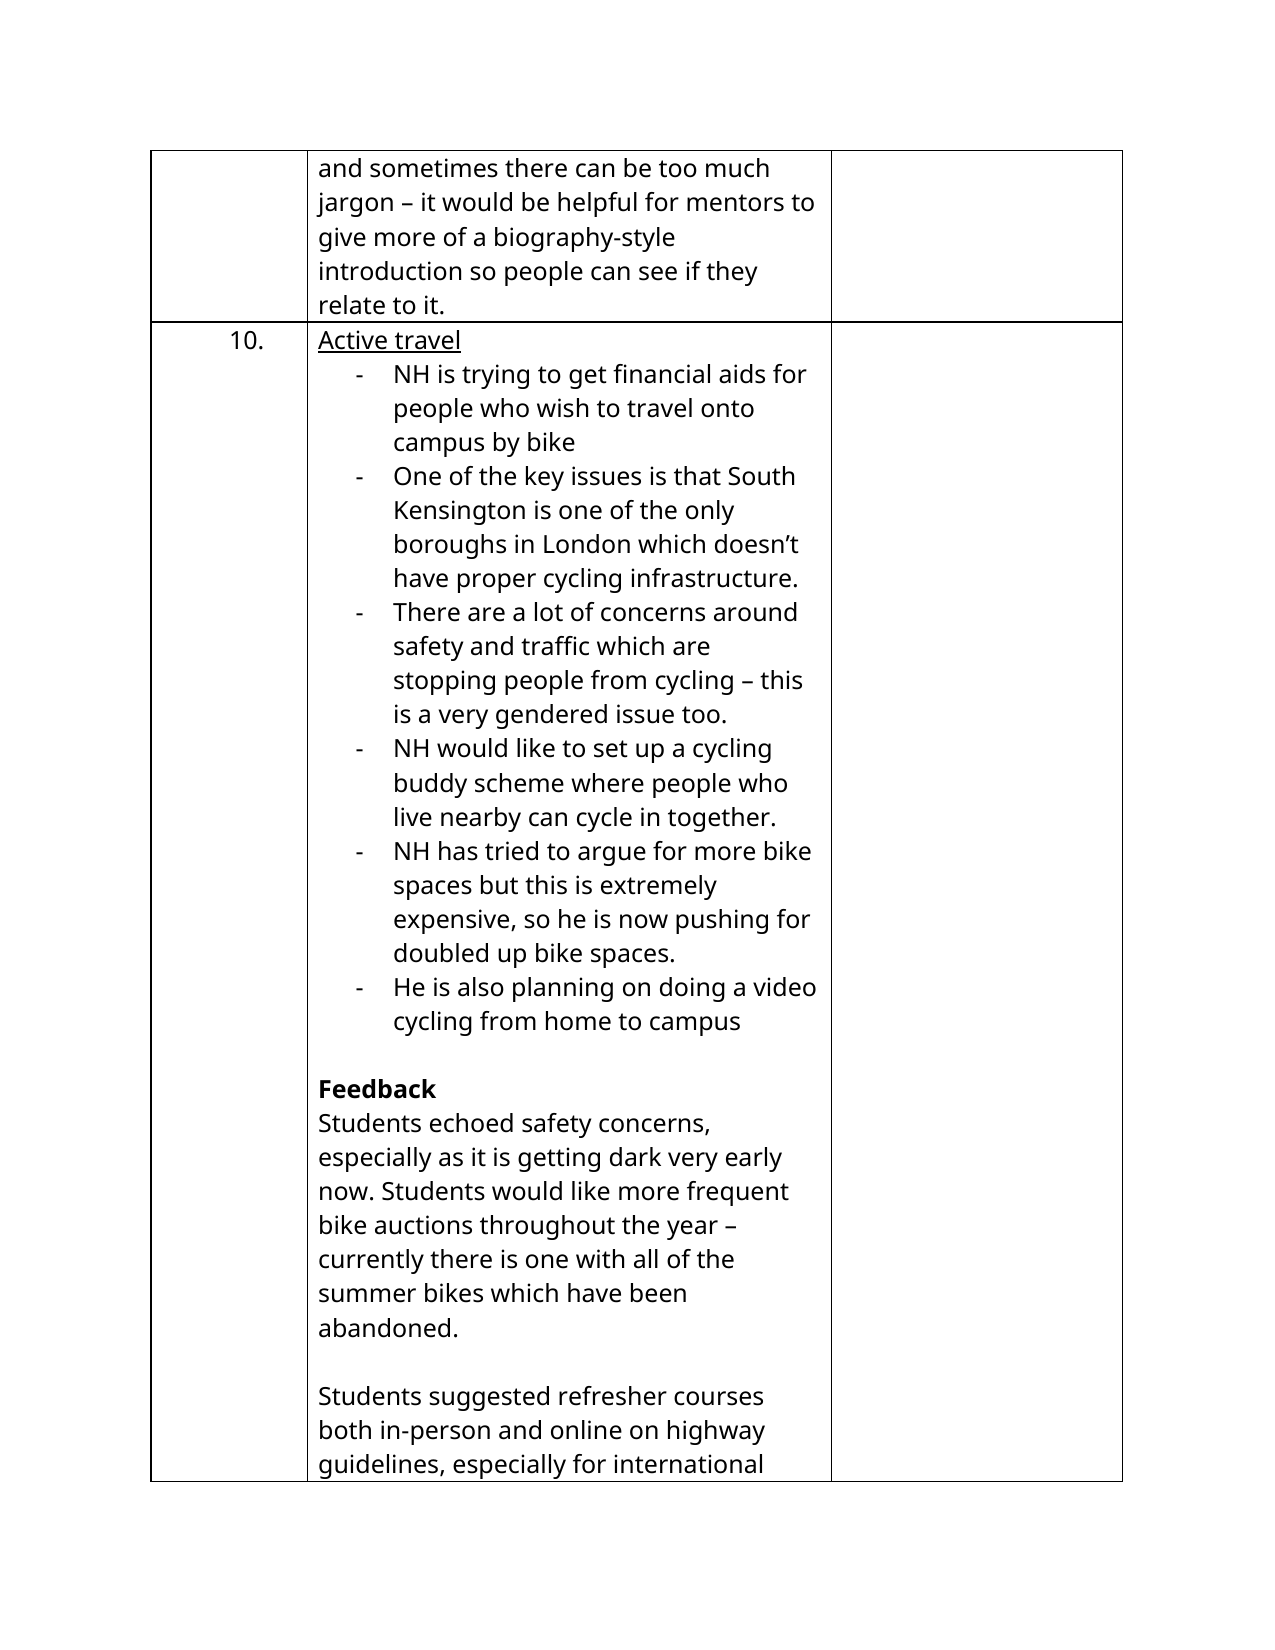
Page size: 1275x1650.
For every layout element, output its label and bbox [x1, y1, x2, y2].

table_cell [832, 151, 1122, 321]
table_cell [308, 151, 831, 321]
table_cell [832, 323, 1122, 1481]
table_cell [308, 323, 831, 1481]
table_cell [152, 151, 307, 321]
table_cell [152, 323, 307, 1481]
